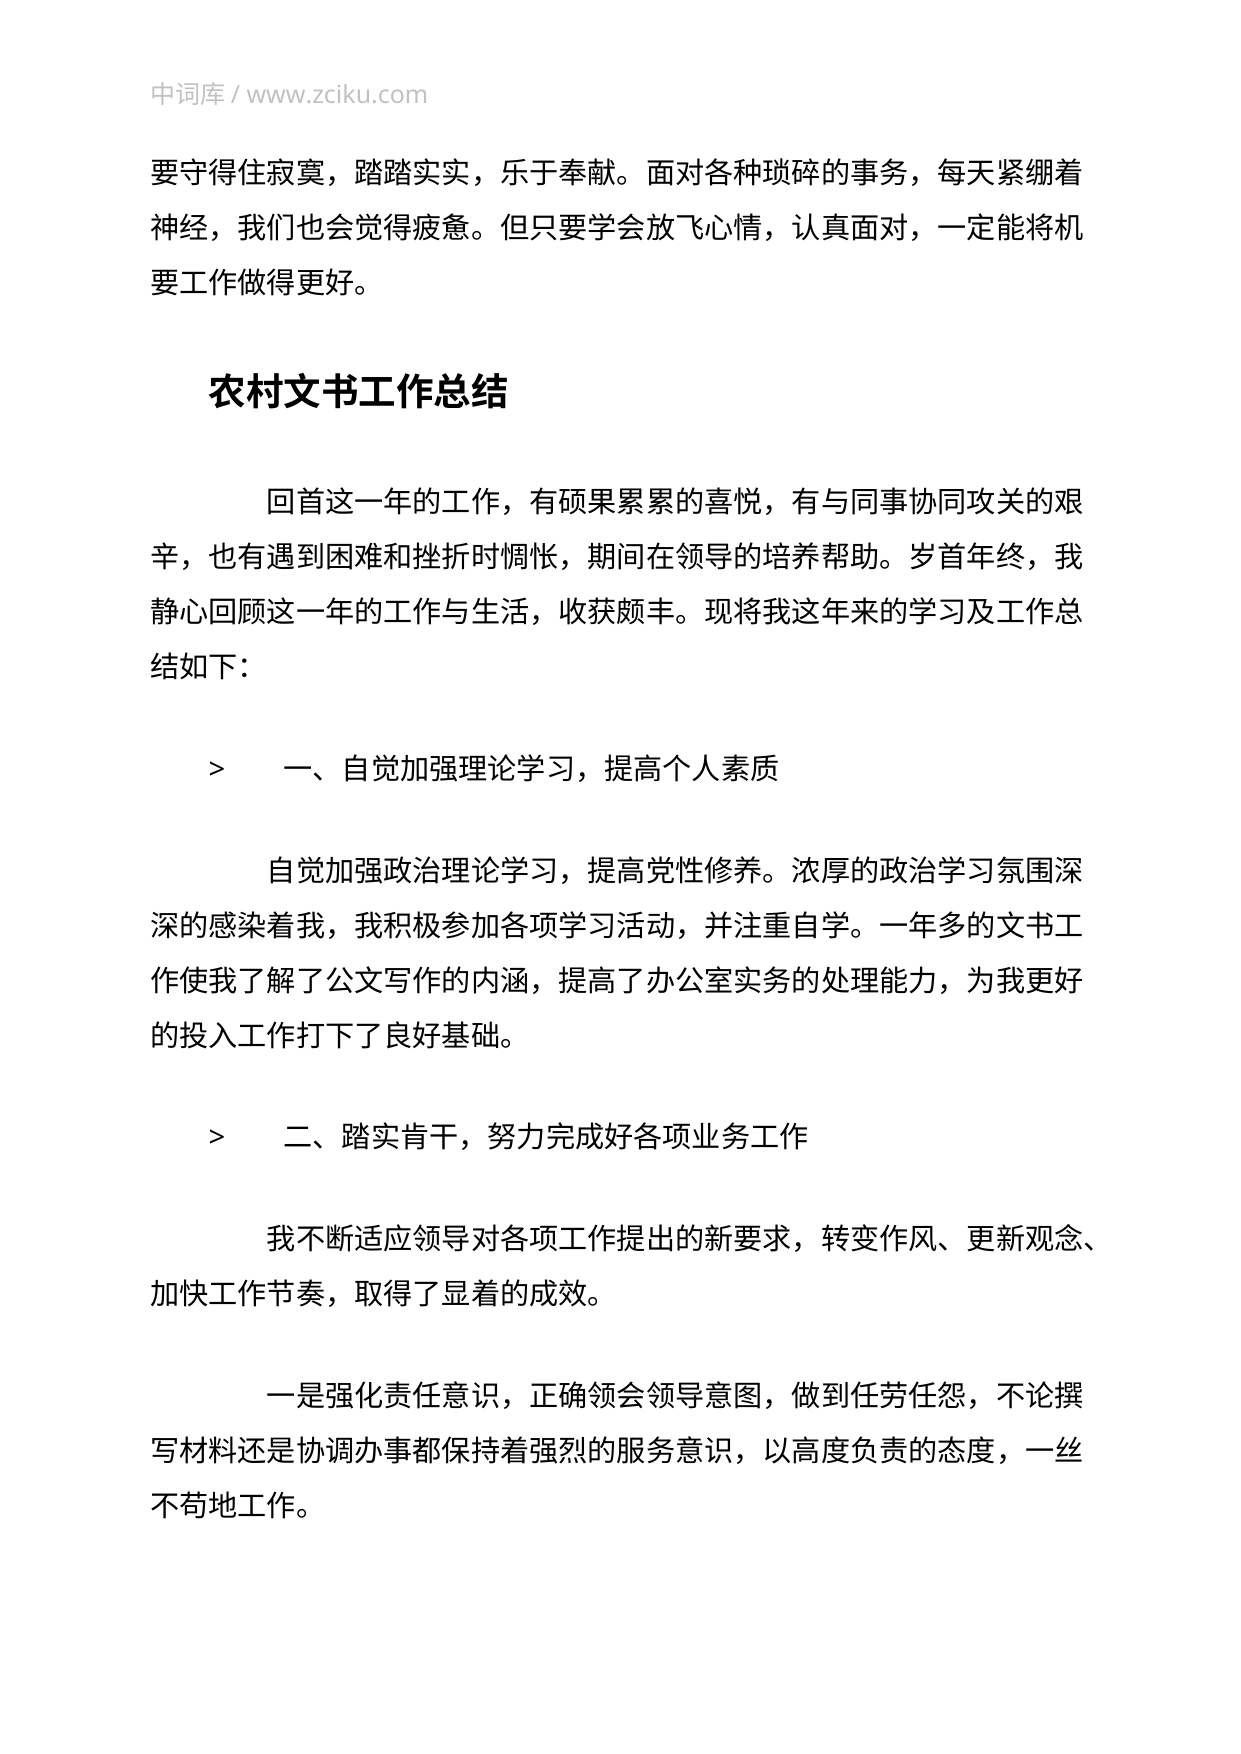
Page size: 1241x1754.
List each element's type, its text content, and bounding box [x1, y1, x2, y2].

text 我不断适应领导对各项工作提出的新要求，转变作风、更新观念、加快工作节奏，取得了显着的成效。 [150, 1216, 1090, 1313]
text > 一、自觉加强理论学习，提高个人素质 [150, 745, 1090, 788]
text 回首这一年的工作，有硕果累累的喜悦，有与同事协同攻关的艰辛，也有遇到困难和挫折时惆怅，期间在领导的培养帮助。岁首年终，我静心回顾这一年的工作与生活，收获颇丰。现将我这年来的学习及工作总结如下： [150, 479, 1090, 686]
text > 二、踏实肯干，努力完成好各项业务工作 [150, 1114, 1090, 1156]
text 自觉加强政治理论学习，提高党性修养。浓厚的政治学习氛围深深的感染着我，我积极参加各项学习活动，并注重自学。一年多的文书工作使我了解了公文写作的内涵，提高了办公室实务的处理能力，为我更好的投入工作打下了良好基础。 [150, 847, 1090, 1054]
text 一是强化责任意识，正确领会领导意图，做到任劳任怨，不论撰写材料还是协调办事都保持着强烈的服务意识，以高度负责的态度，一丝不苟地工作。 [150, 1372, 1090, 1524]
text 农村文书工作总结 [150, 362, 1090, 416]
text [150, 150, 1090, 302]
